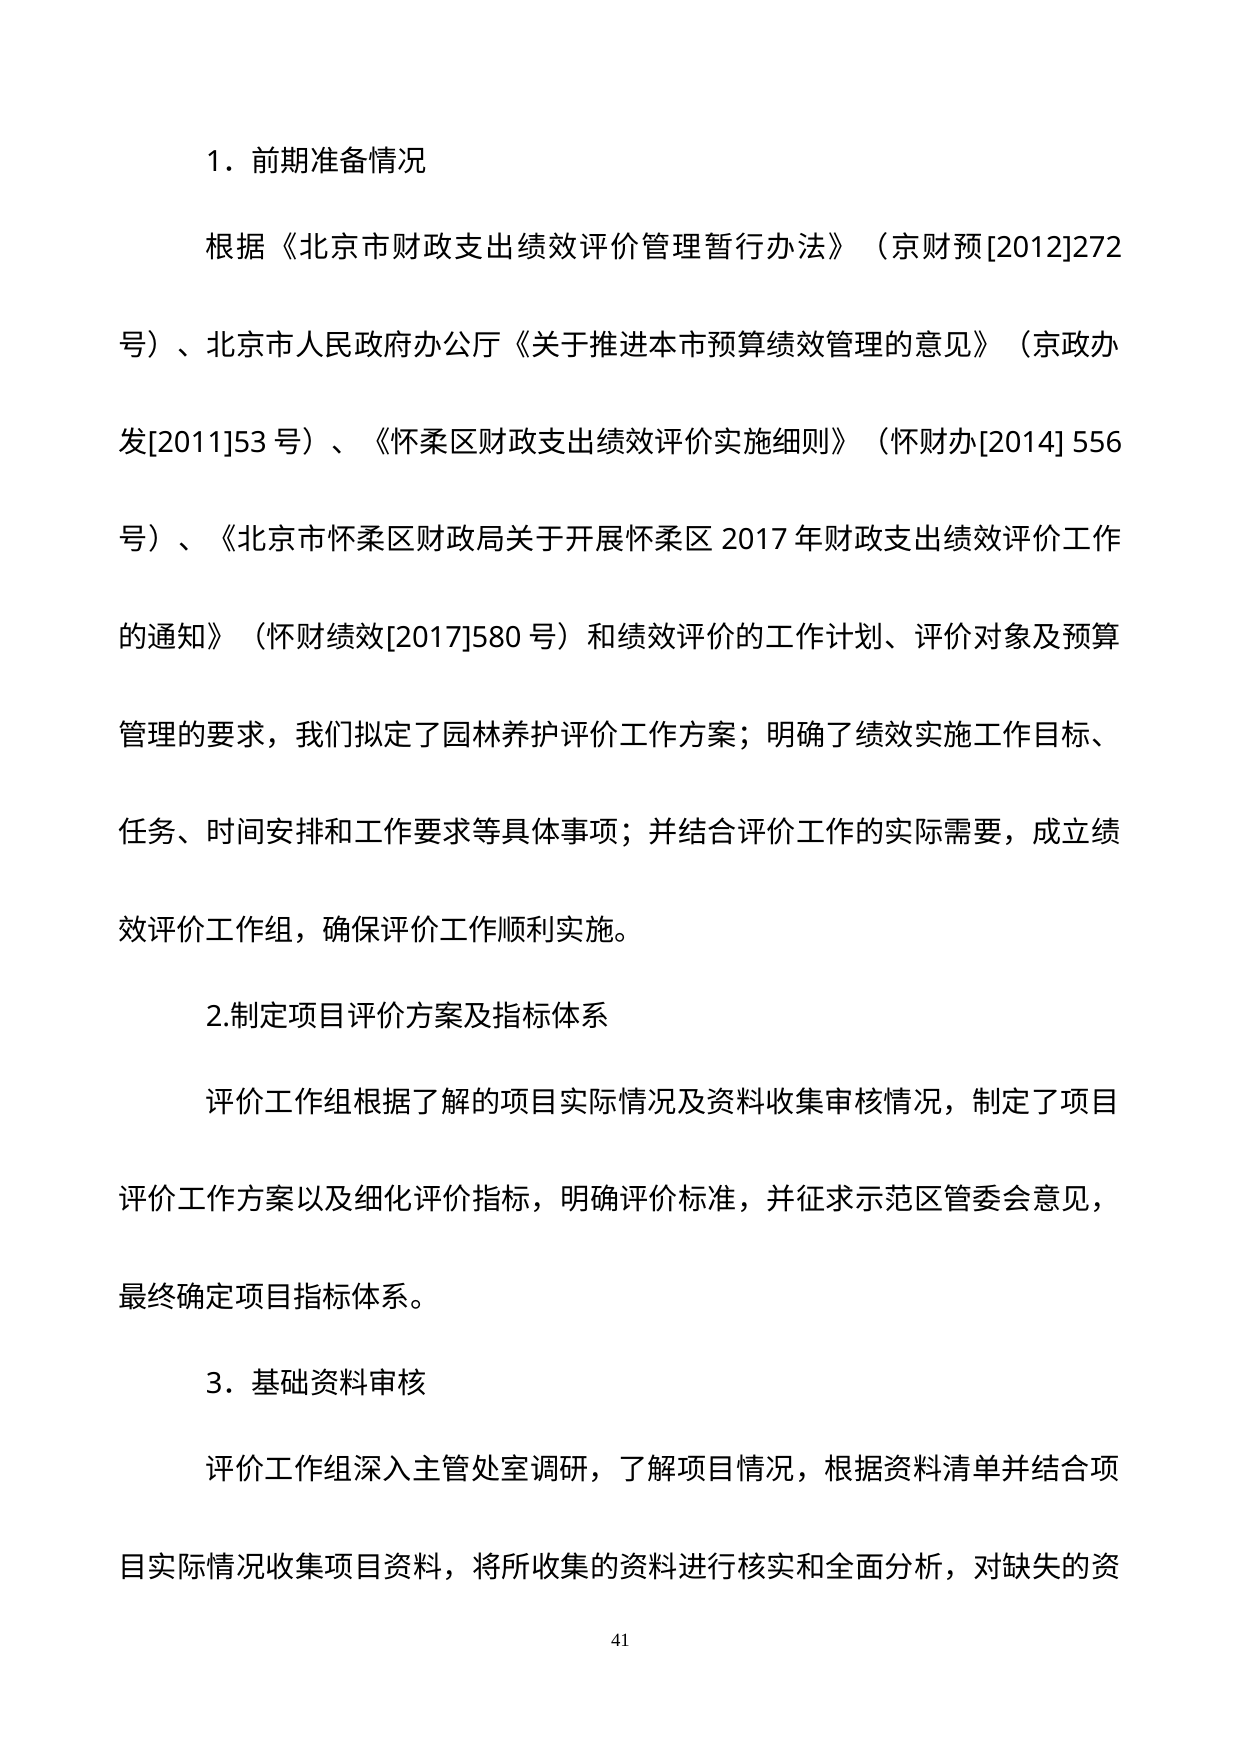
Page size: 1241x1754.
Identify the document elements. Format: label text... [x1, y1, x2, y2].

list 3．基础资料审核 [118, 1348, 1122, 1413]
list 根据《北京市财政支出绩效评价管理暂行办法》（京财预[2012]272号）、北京市人民政府办公厅《关于推进本市预算绩效管理的意见》（京政办发[2011]53号）、《怀柔区财政支出绩效评价实施细则》（怀财办[2014] 556号）、《北京市怀柔区财政局关于开展怀柔区2017年财政支出绩效评价工作的通知》（怀财绩效[2017]580号）和绩效评价的工作计划、评价对象及预算管理的要求，我们拟定了园林养护评价工作方案；明确了绩效实施工作目标、任务、时间安排和工作要求等具体事项；并结合评价工作的实际需要，成立绩效评价工作组，确保评价工作顺利实施。 [118, 212, 1122, 960]
list 1．前期准备情况 [118, 126, 1122, 191]
list 2.制定项目评价方案及指标体系 [118, 981, 1122, 1046]
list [118, 1434, 1122, 1597]
list 评价工作组根据了解的项目实际情况及资料收集审核情况，制定了项目评价工作方案以及细化评价指标，明确评价标准，并征求示范区管委会意见，最终确定项目指标体系。 [118, 1067, 1122, 1327]
